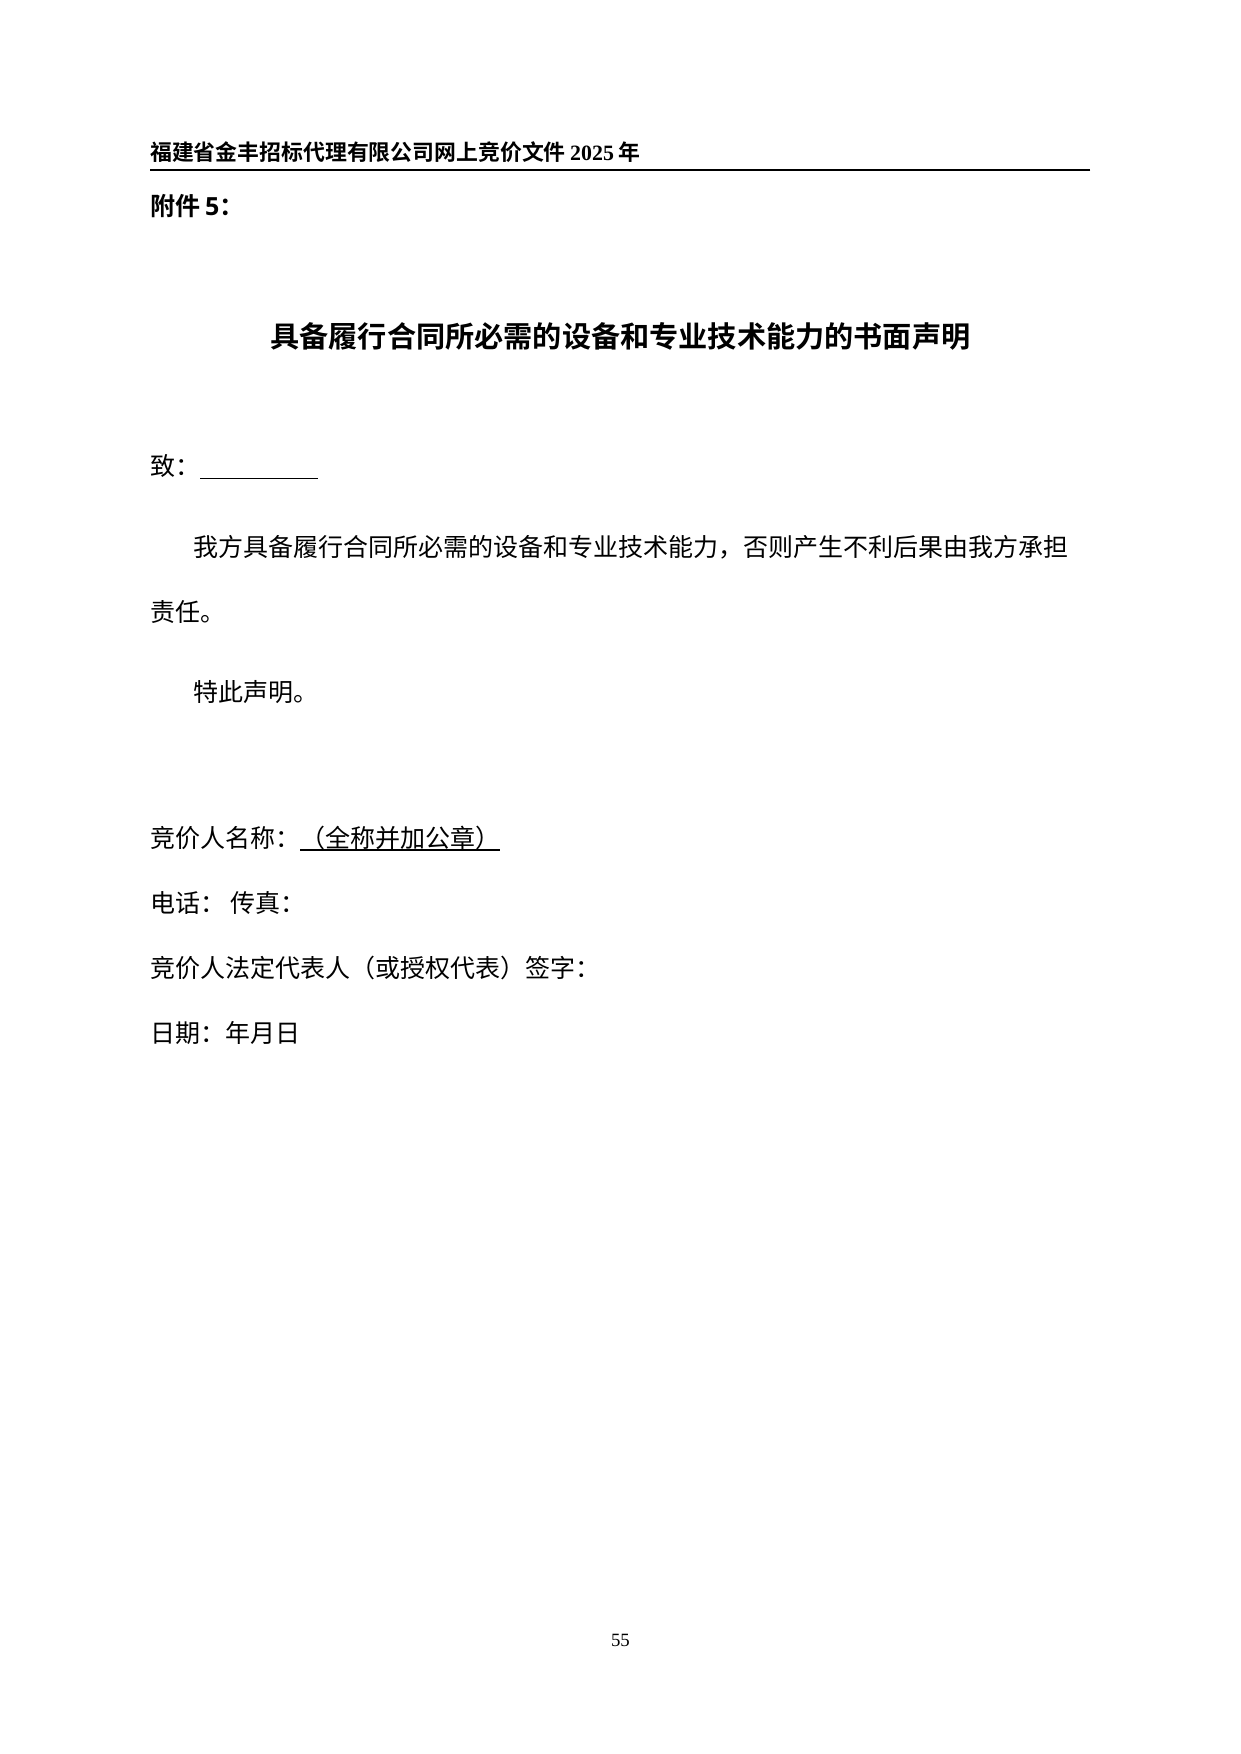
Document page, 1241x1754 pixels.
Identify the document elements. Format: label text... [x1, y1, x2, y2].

text 竞价人名称：（全称并加公章） [150, 804, 1090, 869]
text 致： [150, 432, 1090, 497]
text 竞价人法定代表人（或授权代表）签字： [150, 934, 1090, 999]
text 电话： 传真： [150, 869, 1090, 934]
text 我方具备履行合同所必需的设备和专业技术能力，否则产生不利后果由我方承担责任。 [150, 513, 1090, 643]
text 日期：年月日 [150, 999, 1090, 1064]
text 特此声明。 [150, 658, 1090, 723]
text 附件5： [150, 172, 1090, 237]
text 具备履行合同所必需的设备和专业技术能力的书面声明 [150, 302, 1090, 367]
